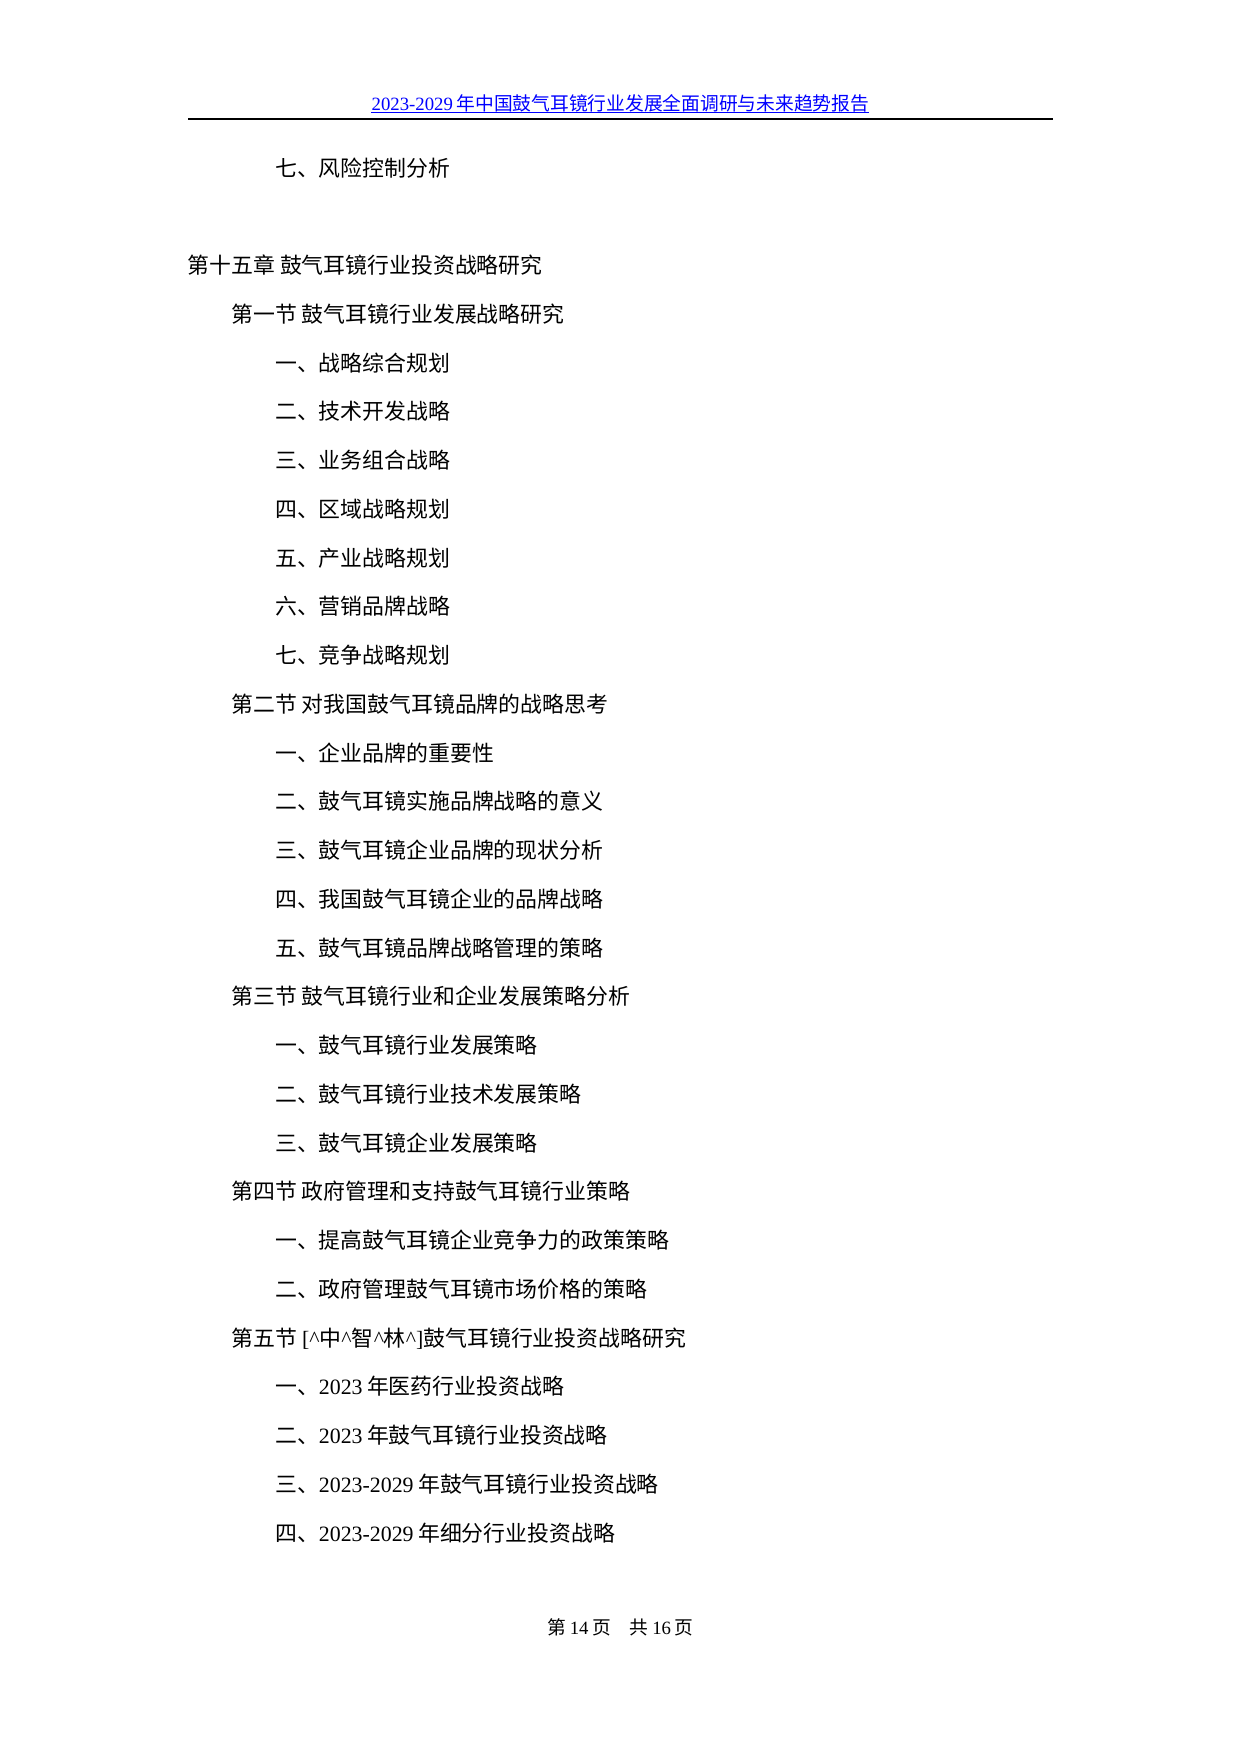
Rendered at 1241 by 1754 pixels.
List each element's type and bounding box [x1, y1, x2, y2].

text [187, 150, 1053, 1548]
